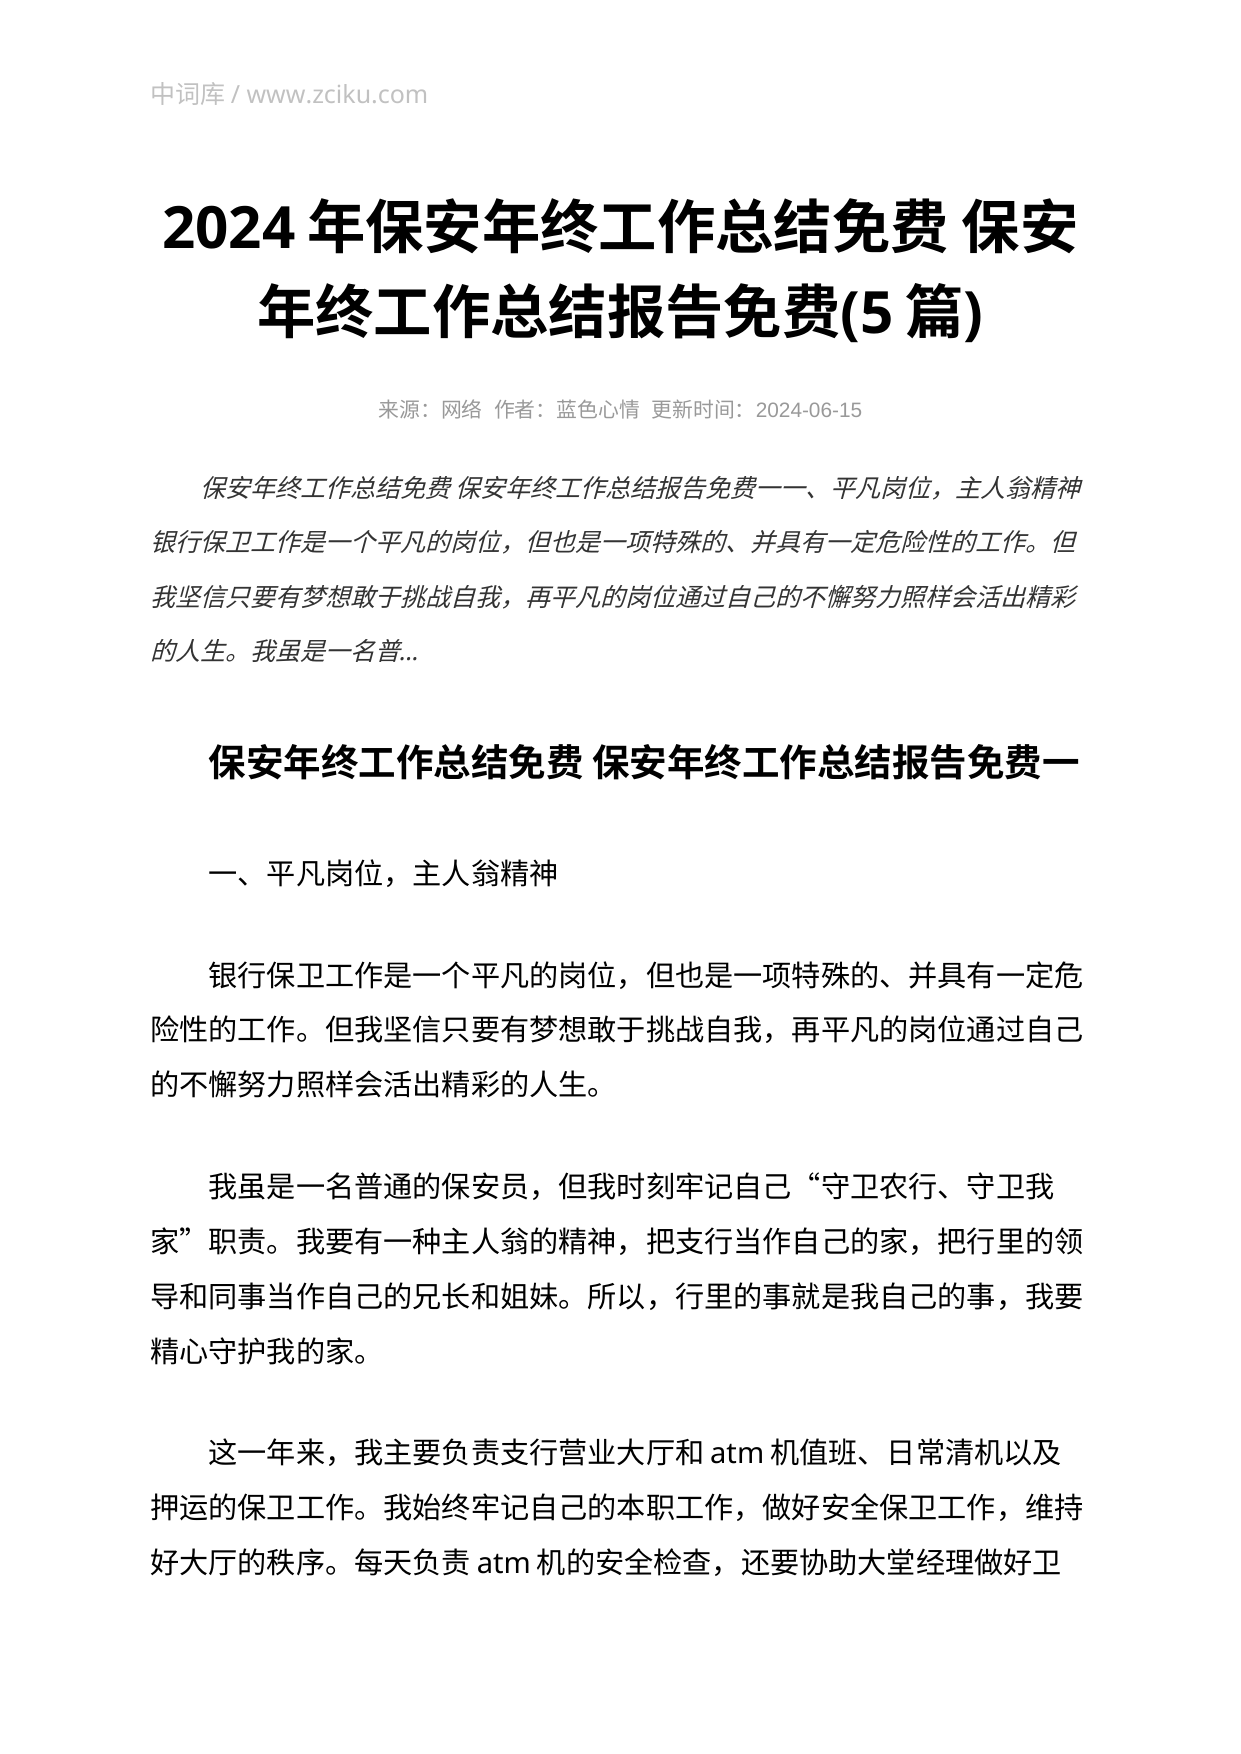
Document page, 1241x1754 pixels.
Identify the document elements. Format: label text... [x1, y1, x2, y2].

text 银行保卫工作是一个平凡的岗位，但也是一项特殊的、并具有一定危险性的工作。但我坚信只要有梦想敢于挑战自我，再平凡的岗位通过自己的不懈努力照样会活出精彩的人生。 [150, 952, 1090, 1104]
text 来源：网络 作者：蓝色心情 更新时间：2024-06-15 [150, 398, 1090, 422]
text 一、平凡岗位，主人翁精神 [150, 850, 1090, 893]
subtitle 2024年保安年终工作总结免费 保安年终工作总结报告免费(5篇) [150, 181, 1090, 351]
text 保安年终工作总结免费 保安年终工作总结报告免费一一、平凡岗位，主人翁精神银行保卫工作是一个平凡的岗位，但也是一项特殊的、并具有一定危险性的工作。但我坚信只要有梦想敢于挑战自我，再平凡的岗位通过自己的不懈努力照样会活出精彩的人生。我虽是一名普... [150, 468, 1090, 668]
text 保安年终工作总结免费 保安年终工作总结报告免费一 [150, 733, 1090, 787]
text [150, 1430, 1090, 1582]
text 我虽是一名普通的保安员，但我时刻牢记自己“守卫农行、守卫我家”职责。我要有一种主人翁的精神，把支行当作自己的家，把行里的领导和同事当作自己的兄长和姐妹。所以，行里的事就是我自己的事，我要精心守护我的家。 [150, 1164, 1090, 1371]
